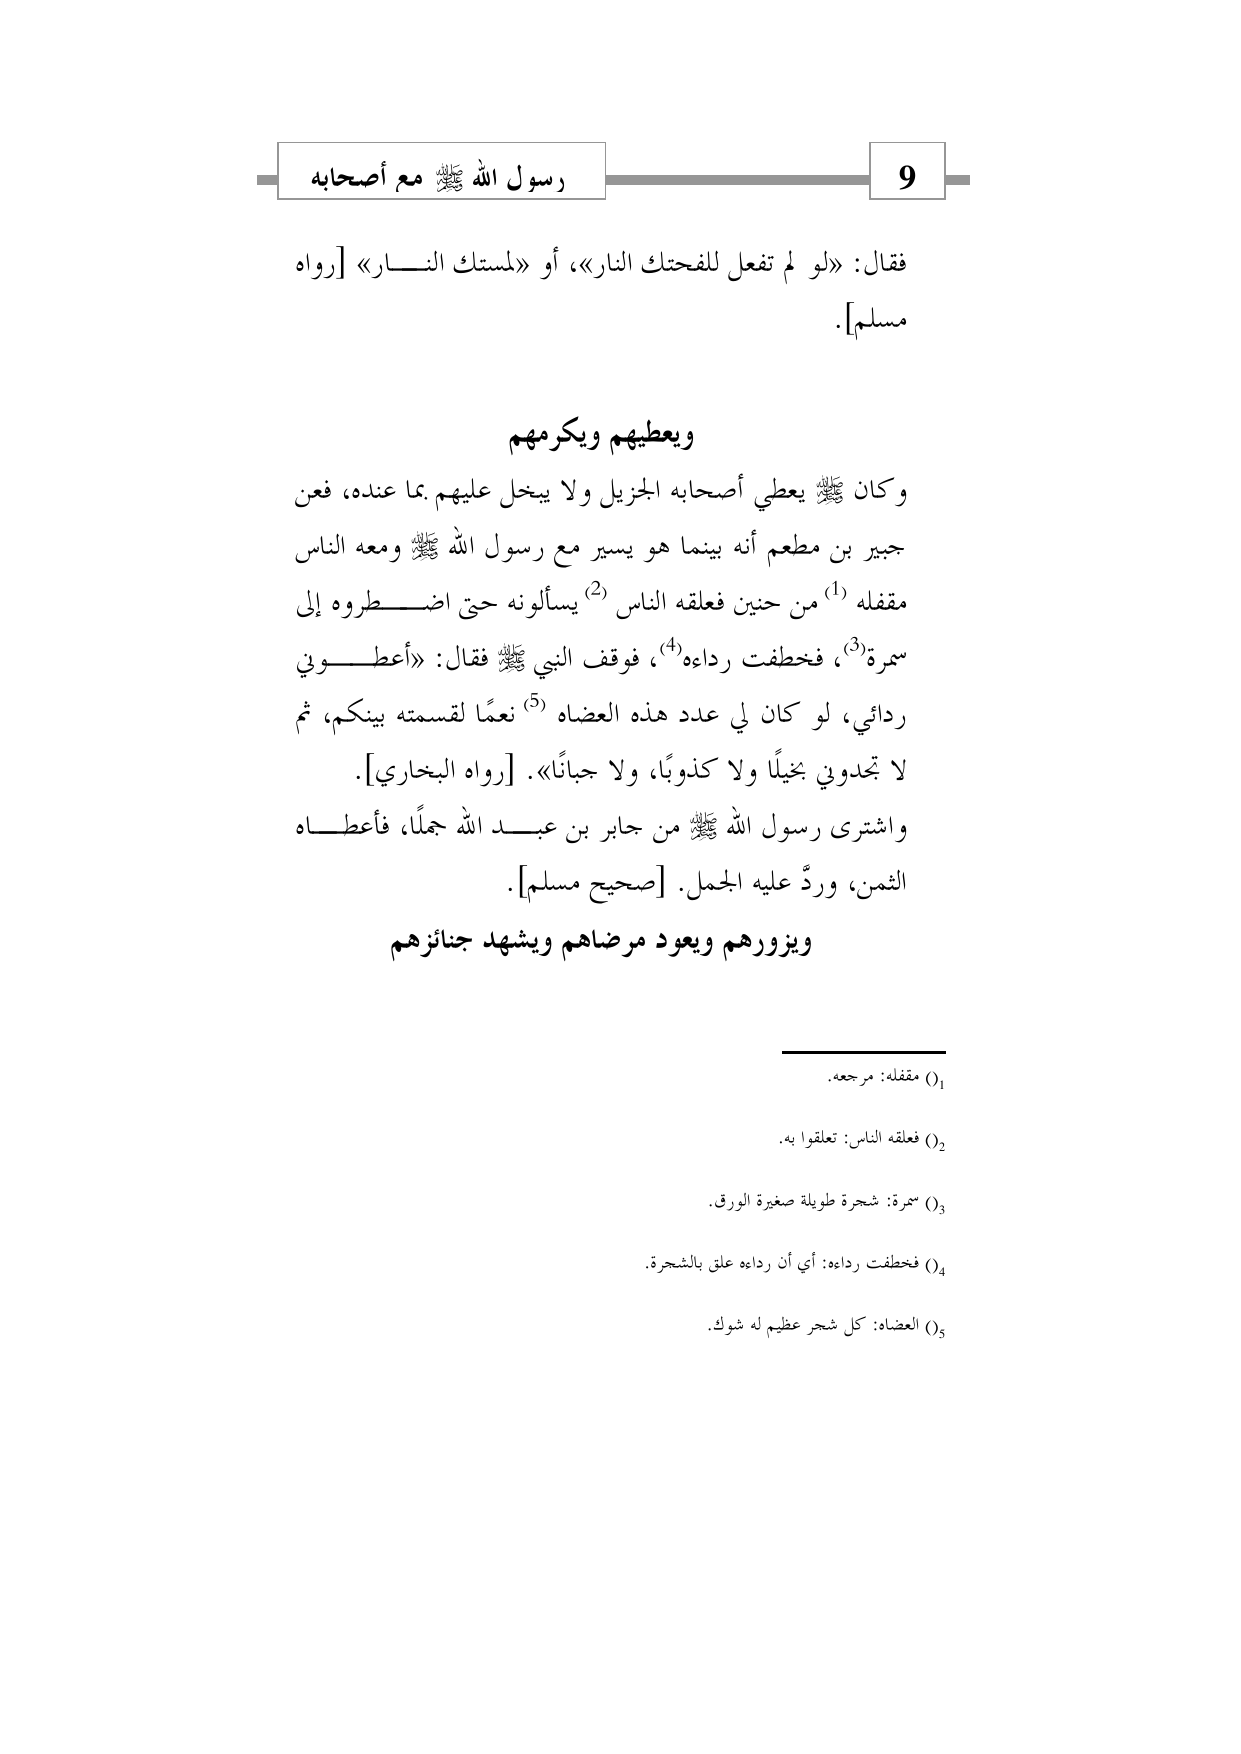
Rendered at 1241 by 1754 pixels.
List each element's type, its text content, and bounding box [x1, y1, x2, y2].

text وكان يعطي أصحابه الجزيل ولا يبخل عليهم بما عنده، فعن جبير بن مطعم أنه بينما هو يسير مع رسول الله ومعه الناس مقفله () من حنين فعلقه الناس () يسألونه حتى اضطروه إلى سمرة()، فخطفت رداءه()، فوقف النبي فقال: «أعطوني ردائي، لو كان لي عدد هذه العضاه () نعمًا لقسمته بينكم، ثم لا تجدوني بخيلًا ولا كذوبًا، ولا جبانًا». [رواه البخاري]. [295, 463, 907, 799]
text ويزورهم ويعود مرضاهم ويشهد جنائزهم [295, 912, 907, 969]
text فقال: «لو لم تفعل للفحتك النار»، أو «لمستك النار» [رواه مسلم]. [295, 236, 907, 348]
text واشترى رسول الله من جابر بن عبد الله جملًا، فأعطاه الثمن، وردَّ عليه الجمل. [صحيح مسلم]. [295, 799, 907, 912]
text ويعطيهم ويكرمهم [295, 406, 907, 463]
